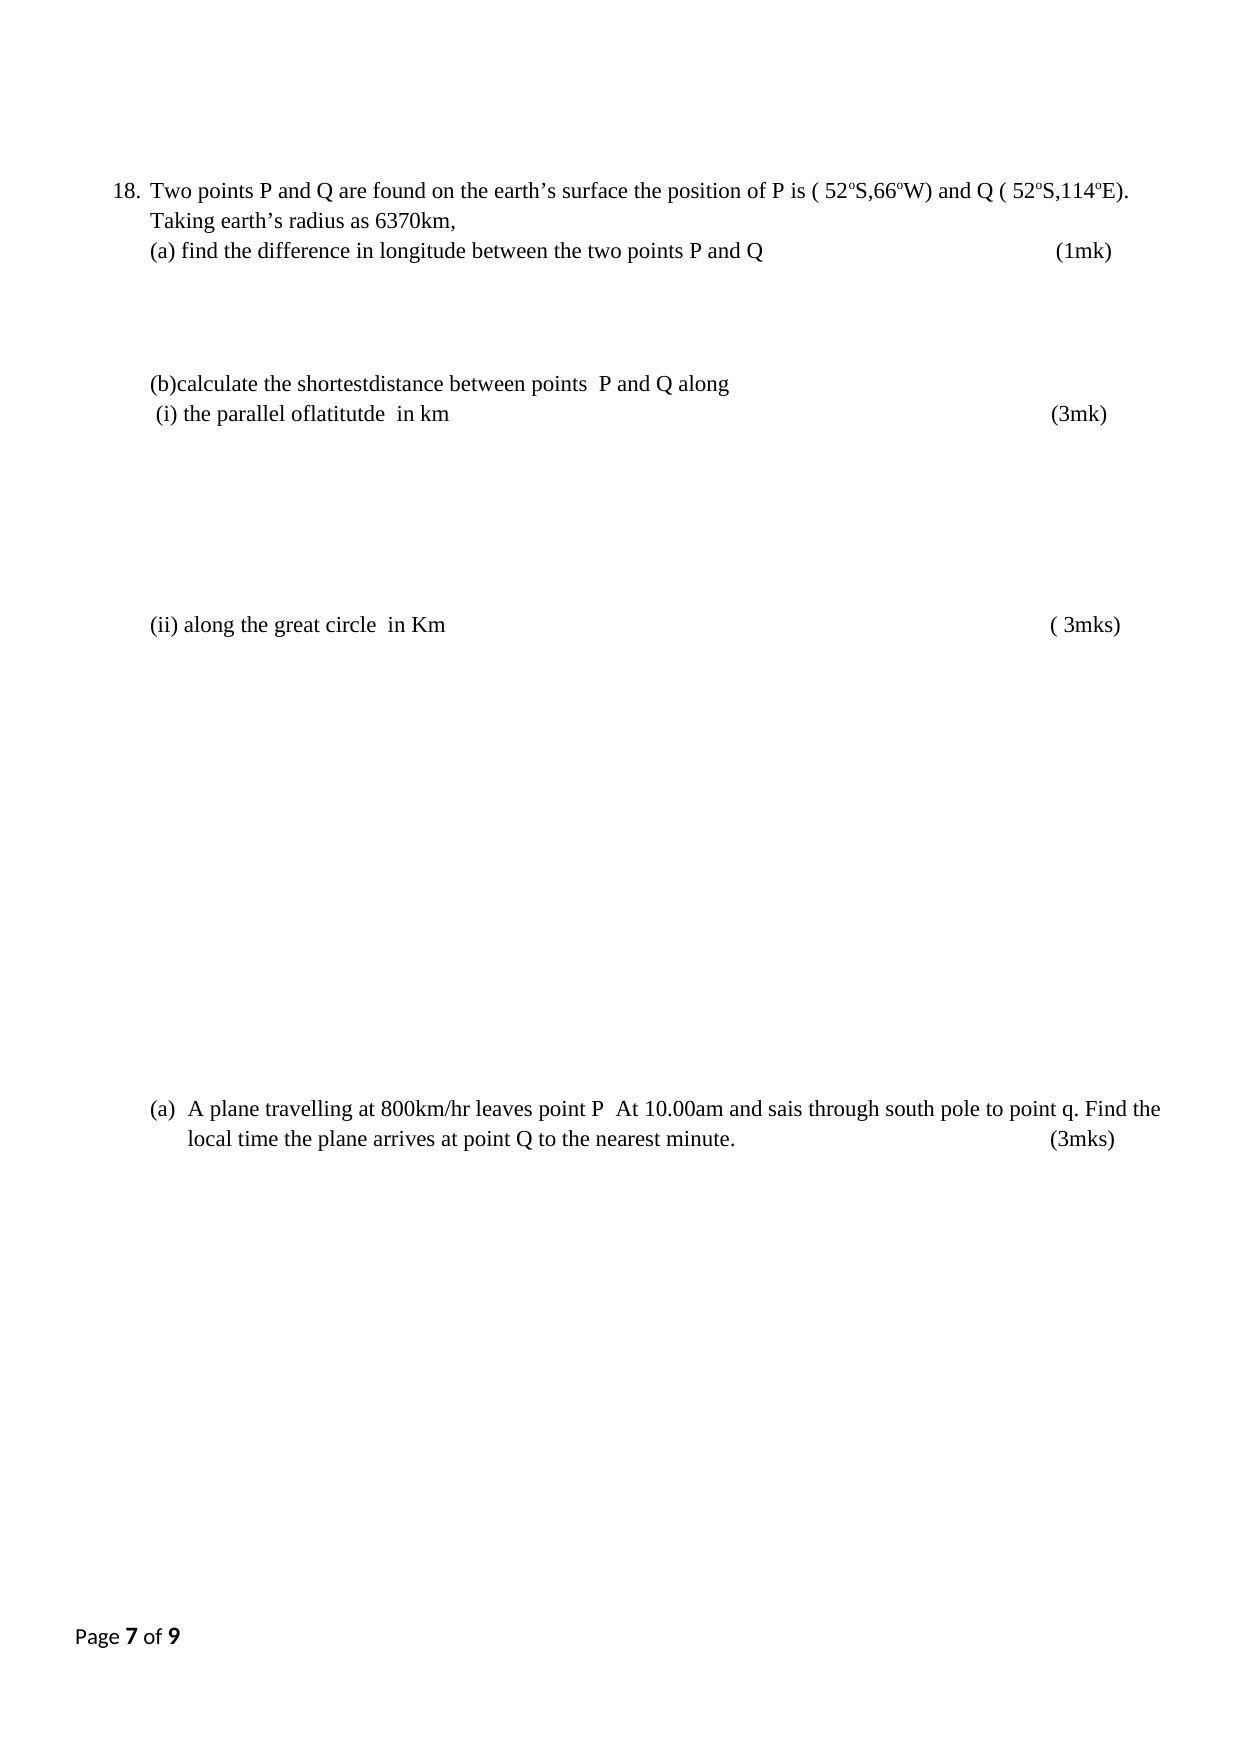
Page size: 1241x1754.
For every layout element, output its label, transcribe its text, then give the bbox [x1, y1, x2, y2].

list (b)calculate the shortestdistance between points P and Q along [150, 370, 1165, 396]
list Two points P and Q are found on the earth’s surface the position of P is ( 52oS,66oW) and Q ( 52oS,114oE). Taking earth’s radius as 6370km, [112, 177, 1165, 234]
list (a) find the difference in longitude between the two points P and Q (1mk) [150, 237, 1165, 264]
list (ii) along the great circle in Km ( 3mks) [150, 611, 1165, 638]
list A plane travelling at 800km/hr leaves point P At 10.00am and sais through south pole to point q. Find the local time the plane arrives at point Q to the nearest minute. (3mks) [150, 1095, 1165, 1151]
list (i) the parallel oflatitutde in km (3mk) [150, 400, 1165, 426]
